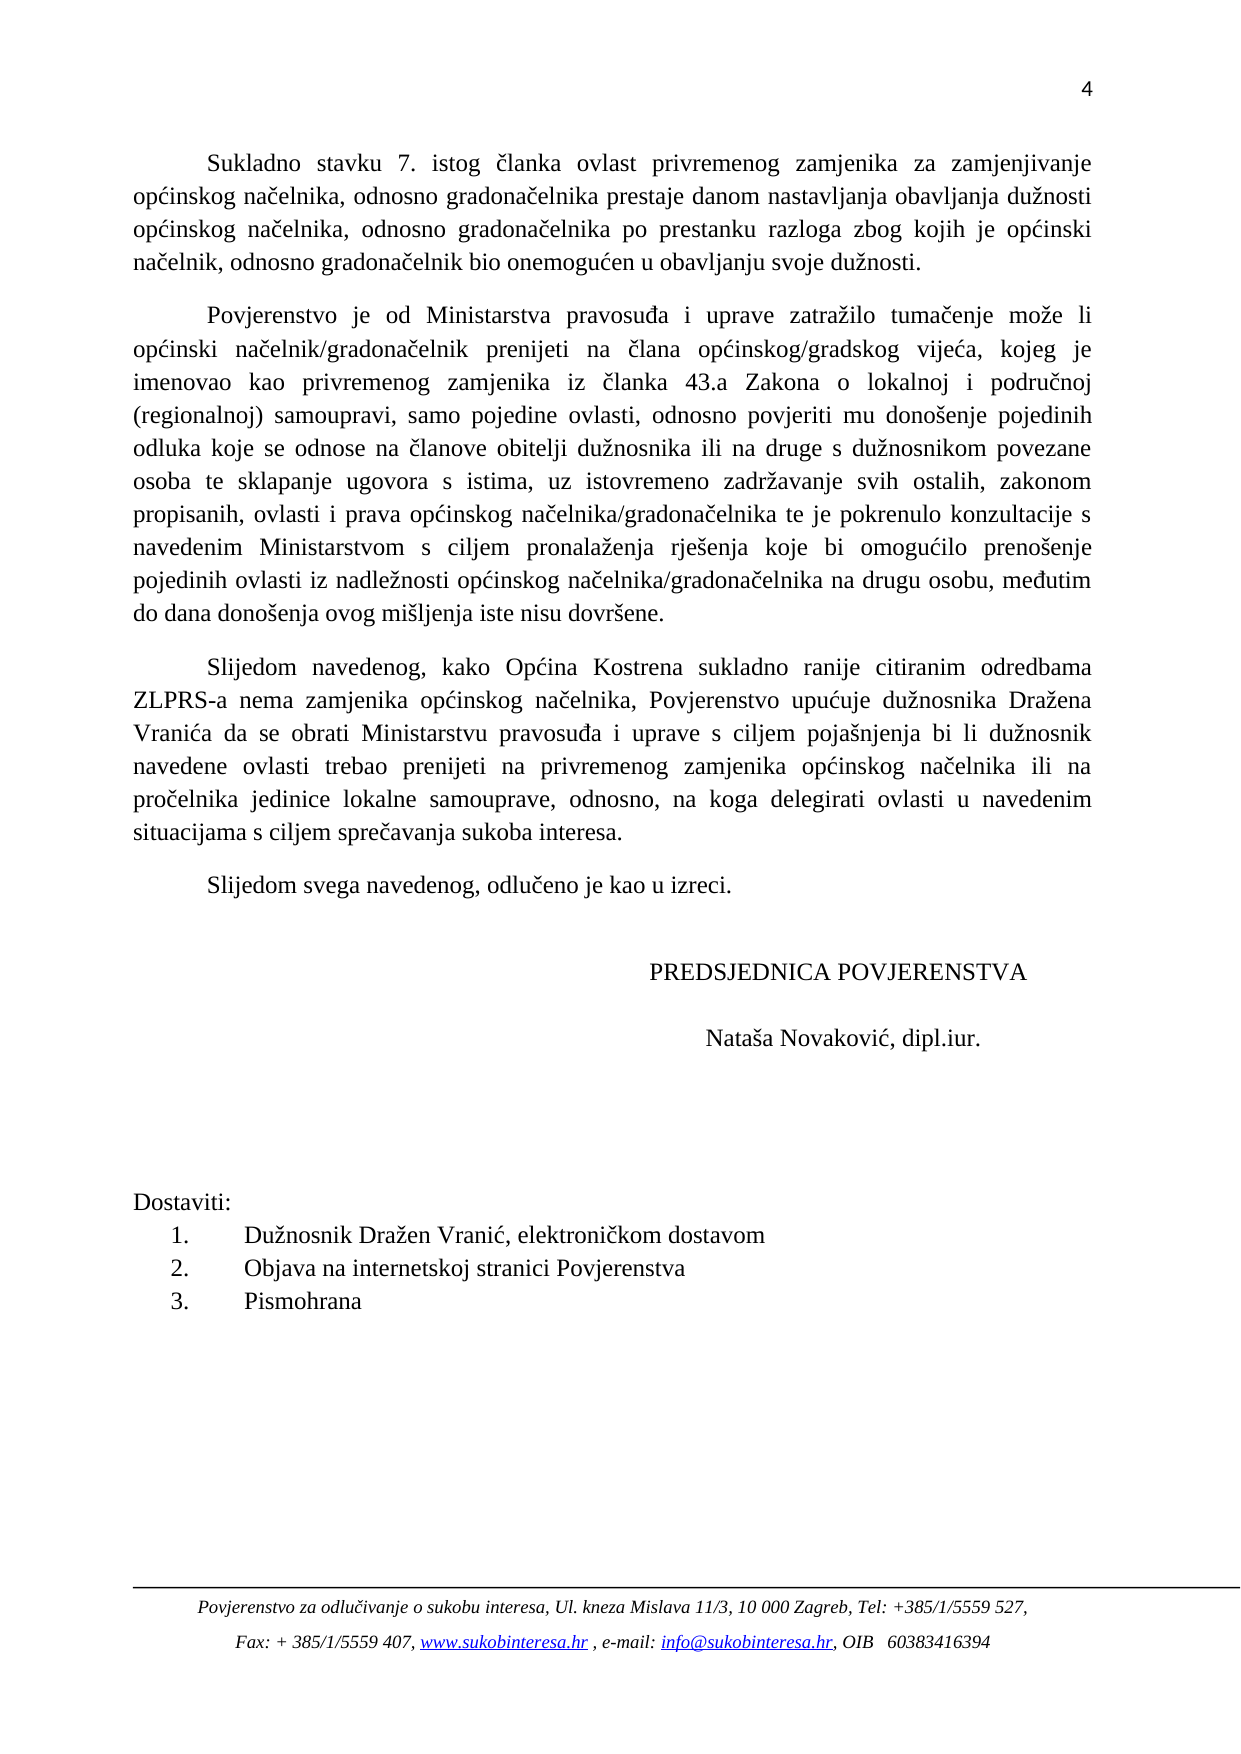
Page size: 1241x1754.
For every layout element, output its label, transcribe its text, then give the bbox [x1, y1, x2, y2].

list Dužnosnik Dražen Vranić, elektroničkom dostavom [170, 1220, 1093, 1249]
text Sukladno stavku 7. istog članka ovlast privremenog zamjenika za zamjenjivanje općinskog načelnika, odnosno gradonačelnika prestaje danom nastavljanja obavljanja dužnosti općinskog načelnika, odnosno gradonačelnika po prestanku razloga zbog kojih je općinski načelnik, odnosno gradonačelnik bio onemogućen u obavljanju svoje dužnosti. [133, 148, 1093, 276]
text Povjerenstvo je od Ministarstva pravosuđa i uprave zatražilo tumačenje može li općinski načelnik/gradonačelnik prenijeti na člana općinskog/gradskog vijeća, kojeg je imenovao kao privremenog zamjenika iz članka 43.a Zakona o lokalnoj i područnoj (regionalnoj) samoupravi, samo pojedine ovlasti, odnosno povjeriti mu donošenje pojedinih odluka koje se odnose na članove obitelji dužnosnika ili na druge s dužnosnikom povezane osoba te sklapanje ugovora s istima, uz istovremeno zadržavanje svih ostalih, zakonom propisanih, ovlasti i prava općinskog načelnika/gradonačelnika te je pokrenulo konzultacije s navedenim Ministarstvom s ciljem pronalaženja rješenja koje bi omogućilo prenošenje pojedinih ovlasti iz nadležnosti općinskog načelnika/gradonačelnika na drugu osobu, međutim do dana donošenja ovog mišljenja iste nisu dovršene. [133, 301, 1093, 627]
text PREDSJEDNICA POVJERENSTVA [133, 957, 1093, 986]
text Slijedom svega navedenog, odlučeno je kao u izreci. [133, 871, 1093, 899]
text Slijedom navedenog, kako Općina Kostrena sukladno ranije citiranim odredbama ZLPRS-a nema zamjenika općinskog načelnika, Povjerenstvo upućuje dužnosnika Dražena Vranića da se obrati Ministarstvu pravosuđa i uprave s ciljem pojašnjenja bi li dužnosnik navedene ovlasti trebao prenijeti na privremenog zamjenika općinskog načelnika ili na pročelnika jedinice lokalne samouprave, odnosno, na koga delegirati ovlasti u navedenim situacijama s ciljem sprečavanja sukoba interesa. [133, 652, 1093, 846]
text Nataša Novaković, dipl.iur. [133, 1023, 1093, 1051]
list Pismohrana [170, 1286, 1093, 1315]
text Dostaviti: [133, 1187, 1093, 1216]
list Objava na internetskoj stranici Povjerenstva [170, 1253, 1093, 1282]
